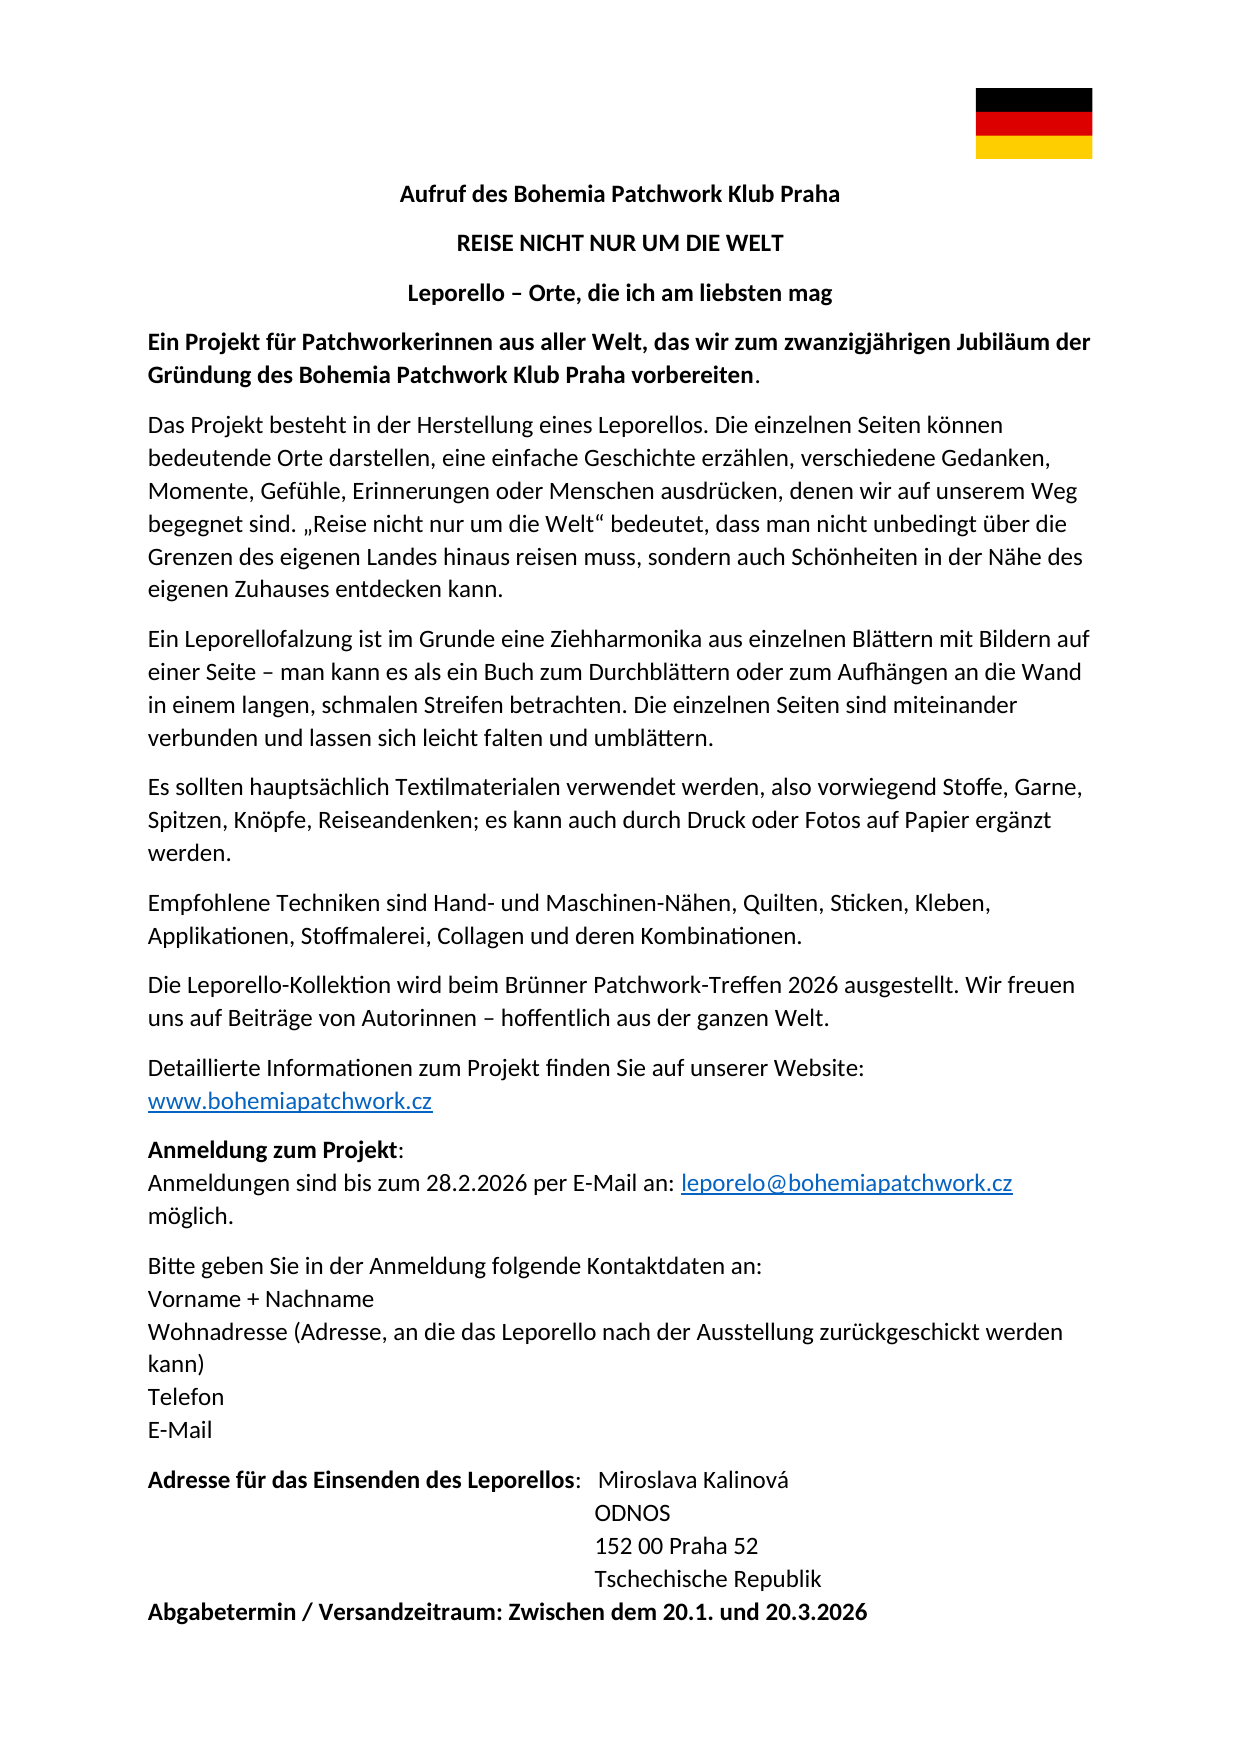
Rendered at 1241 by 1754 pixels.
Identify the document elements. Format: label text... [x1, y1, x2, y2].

text Bitte geben Sie in der Anmeldung folgende Kontaktdaten an: Vorname + Nachname Wohnadresse (Adresse, an die das Leporello nach der Ausstellung zurückgeschickt werden kann) Telefon E-Mail [148, 1250, 1092, 1445]
text Adresse für das Einsenden des Leporellos: Miroslava Kalinová ODNOS 152 00 Praha 52 Tschechische Republik Abgabetermin / Versandzeitraum: Zwischen dem 20.1. und 20.3.2026 [148, 1464, 1092, 1626]
text Detaillierte Informationen zum Projekt finden Sie auf unserer Website: www.bohemiapatchwork.cz [148, 1052, 1092, 1115]
text Empfohlene Techniken sind Hand- und Maschinen-Nähen, Quilten, Sticken, Kleben, Applikationen, Stoffmalerei, Collagen und deren Kombinationen. [148, 887, 1092, 950]
picture [975, 88, 1093, 159]
text Leporello – Orte, die ich am liebsten mag [148, 277, 1092, 307]
text Aufruf des Bohemia Patchwork Klub Praha [148, 178, 1092, 208]
text Die Leporello-Kollektion wird beim Brünner Patchwork-Treffen 2026 ausgestellt. Wir freuen uns auf Beiträge von Autorinnen – hoffentlich aus der ganzen Welt. [148, 969, 1092, 1033]
text Ein Leporellofalzung ist im Grunde eine Ziehharmonika aus einzelnen Blättern mit Bildern auf einer Seite – man kann es als ein Buch zum Durchblättern oder zum Aufhängen an die Wand in einem langen, schmalen Streifen betrachten. Die einzelnen Seiten sind miteinander verbunden und lassen sich leicht falten und umblättern. [148, 623, 1092, 752]
text Ein Projekt für Patchworkerinnen aus aller Welt, das wir zum zwanzigjährigen Jubiläum der Gründung des Bohemia Patchwork Klub Praha vorbereiten. [148, 327, 1092, 390]
text Anmeldung zum Projekt: Anmeldungen sind bis zum 28.2.2026 per E-Mail an: leporelo@bohemiapatchwork.cz möglich. [148, 1134, 1092, 1231]
text REISE NICHT NUR UM DIE WELT [148, 227, 1092, 258]
text Es sollten hauptsächlich Textilmaterialen verwendet werden, also vorwiegend Stoffe, Garne, Spitzen, Knöpfe, Reiseandenken; es kann auch durch Druck oder Fotos auf Papier ergänzt werden. [148, 772, 1092, 868]
text Das Projekt besteht in der Herstellung eines Leporellos. Die einzelnen Seiten können bedeutende Orte darstellen, eine einfache Geschichte erzählen, verschiedene Gedanken, Momente, Gefühle, Erinnerungen oder Menschen ausdrücken, denen wir auf unserem Weg begegnet sind. „Reise nicht nur um die Welt“ bedeutet, dass man nicht unbedingt über die Grenzen des eigenen Landes hinaus reisen muss, sondern auch Schönheiten in der Nähe des eigenen Zuhauses entdecken kann. [148, 409, 1092, 604]
